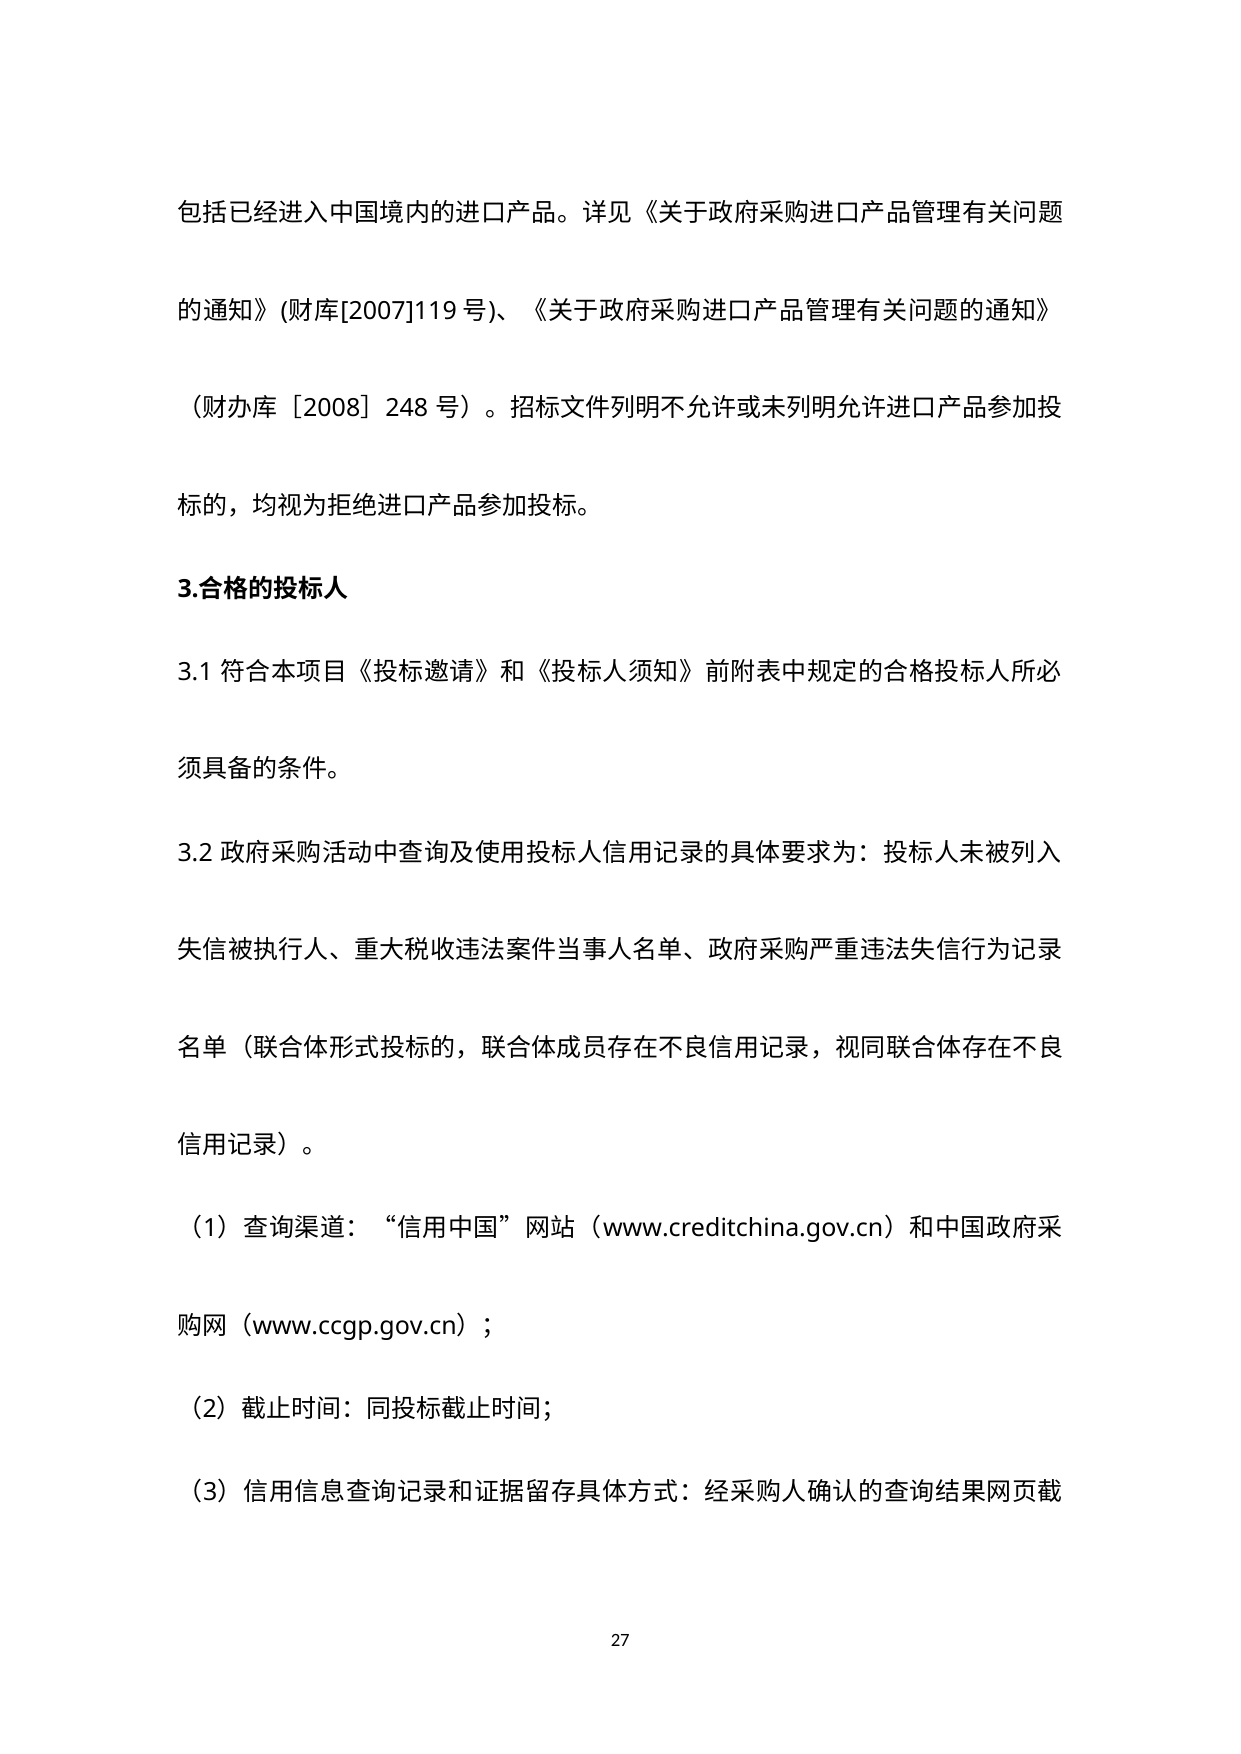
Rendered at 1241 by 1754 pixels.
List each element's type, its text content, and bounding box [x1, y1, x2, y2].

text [177, 178, 1063, 536]
text 3.2 政府采购活动中查询及使用投标人信用记录的具体要求为：投标人未被列入失信被执行人、重大税收违法案件当事人名单、政府采购严重违法失信行为记录名单（联合体形式投标的，联合体成员存在不良信用记录，视同联合体存在不良信用记录）。 [177, 818, 1063, 1175]
text 3.1 符合本项目《投标邀请》和《投标人须知》前附表中规定的合格投标人所必须具备的条件。 [177, 637, 1063, 799]
text 3.合格的投标人 [177, 554, 1063, 619]
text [177, 1457, 1063, 1522]
text （1）查询渠道：“信用中国”网站（www.creditchina.gov.cn）和中国政府采购网（www.ccgp.gov.cn）； [177, 1193, 1063, 1356]
text （2）截止时间：同投标截止时间； [177, 1374, 1063, 1439]
